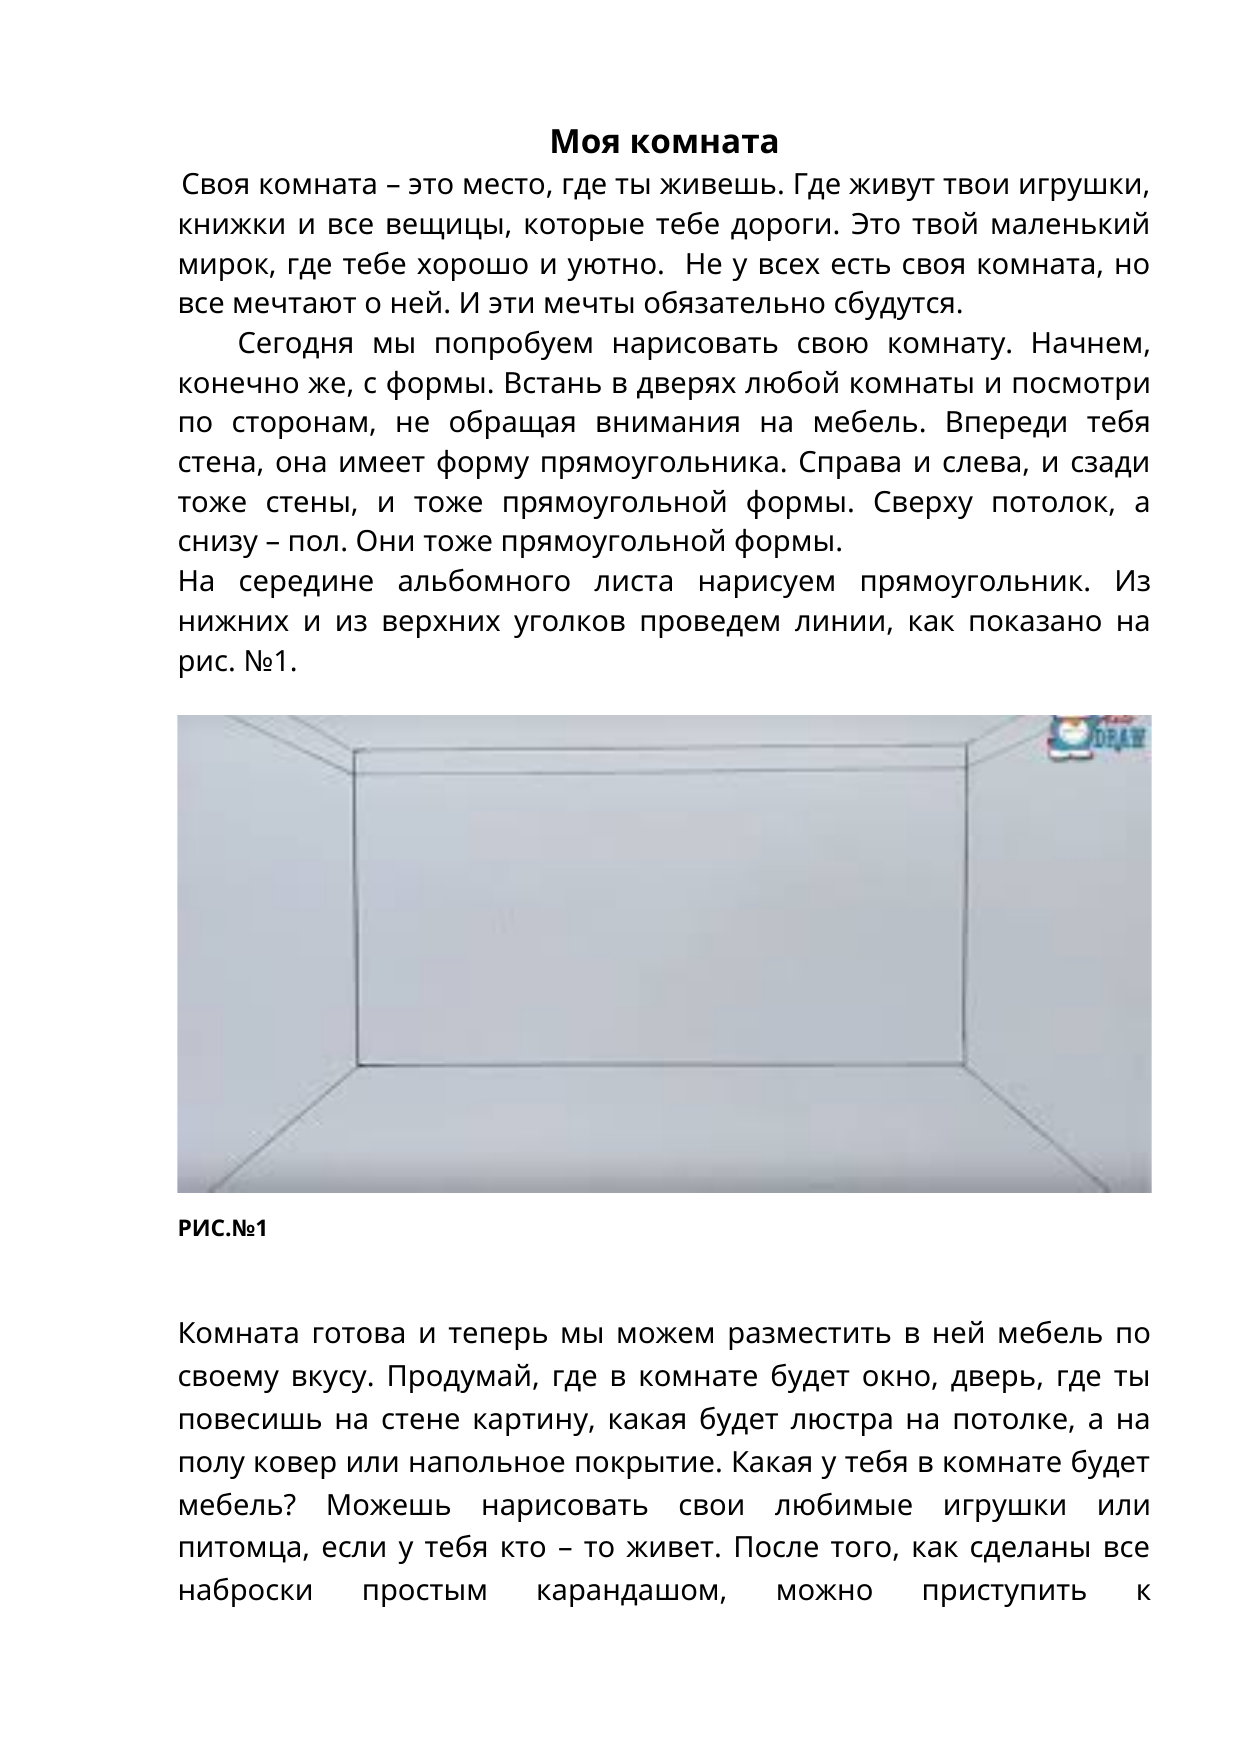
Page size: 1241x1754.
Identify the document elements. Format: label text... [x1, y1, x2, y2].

text На середине альбомного листа нарисуем прямоугольник. Из нижних и из верхних уголков проведем линии, как показано на рис. №1. [177, 560, 1152, 679]
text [177, 1313, 1152, 1609]
text Своя комната – это место, где ты живешь. Где живут твои игрушки, книжки и все вещицы, которые тебе дороги. Это твой маленький мирок, где тебе хорошо и уютно. Не у всех есть своя комната, но все мечтают о ней. И эти мечты обязательно сбудутся. [177, 163, 1152, 322]
text Моя комната [177, 118, 1152, 163]
text Сегодня мы попробуем нарисовать свою комнату. Начнем, конечно же, с формы. Встань в дверях любой комнаты и посмотри по сторонам, не обращая внимания на мебель. Впереди тебя стена, она имеет форму прямоугольника. Справа и слева, и сзади тоже стены, и тоже прямоугольной формы. Сверху потолок, а снизу – пол. Они тоже прямоугольной формы. [177, 322, 1152, 560]
picture [177, 715, 1152, 1193]
text РИС.№1 [177, 1212, 1152, 1243]
